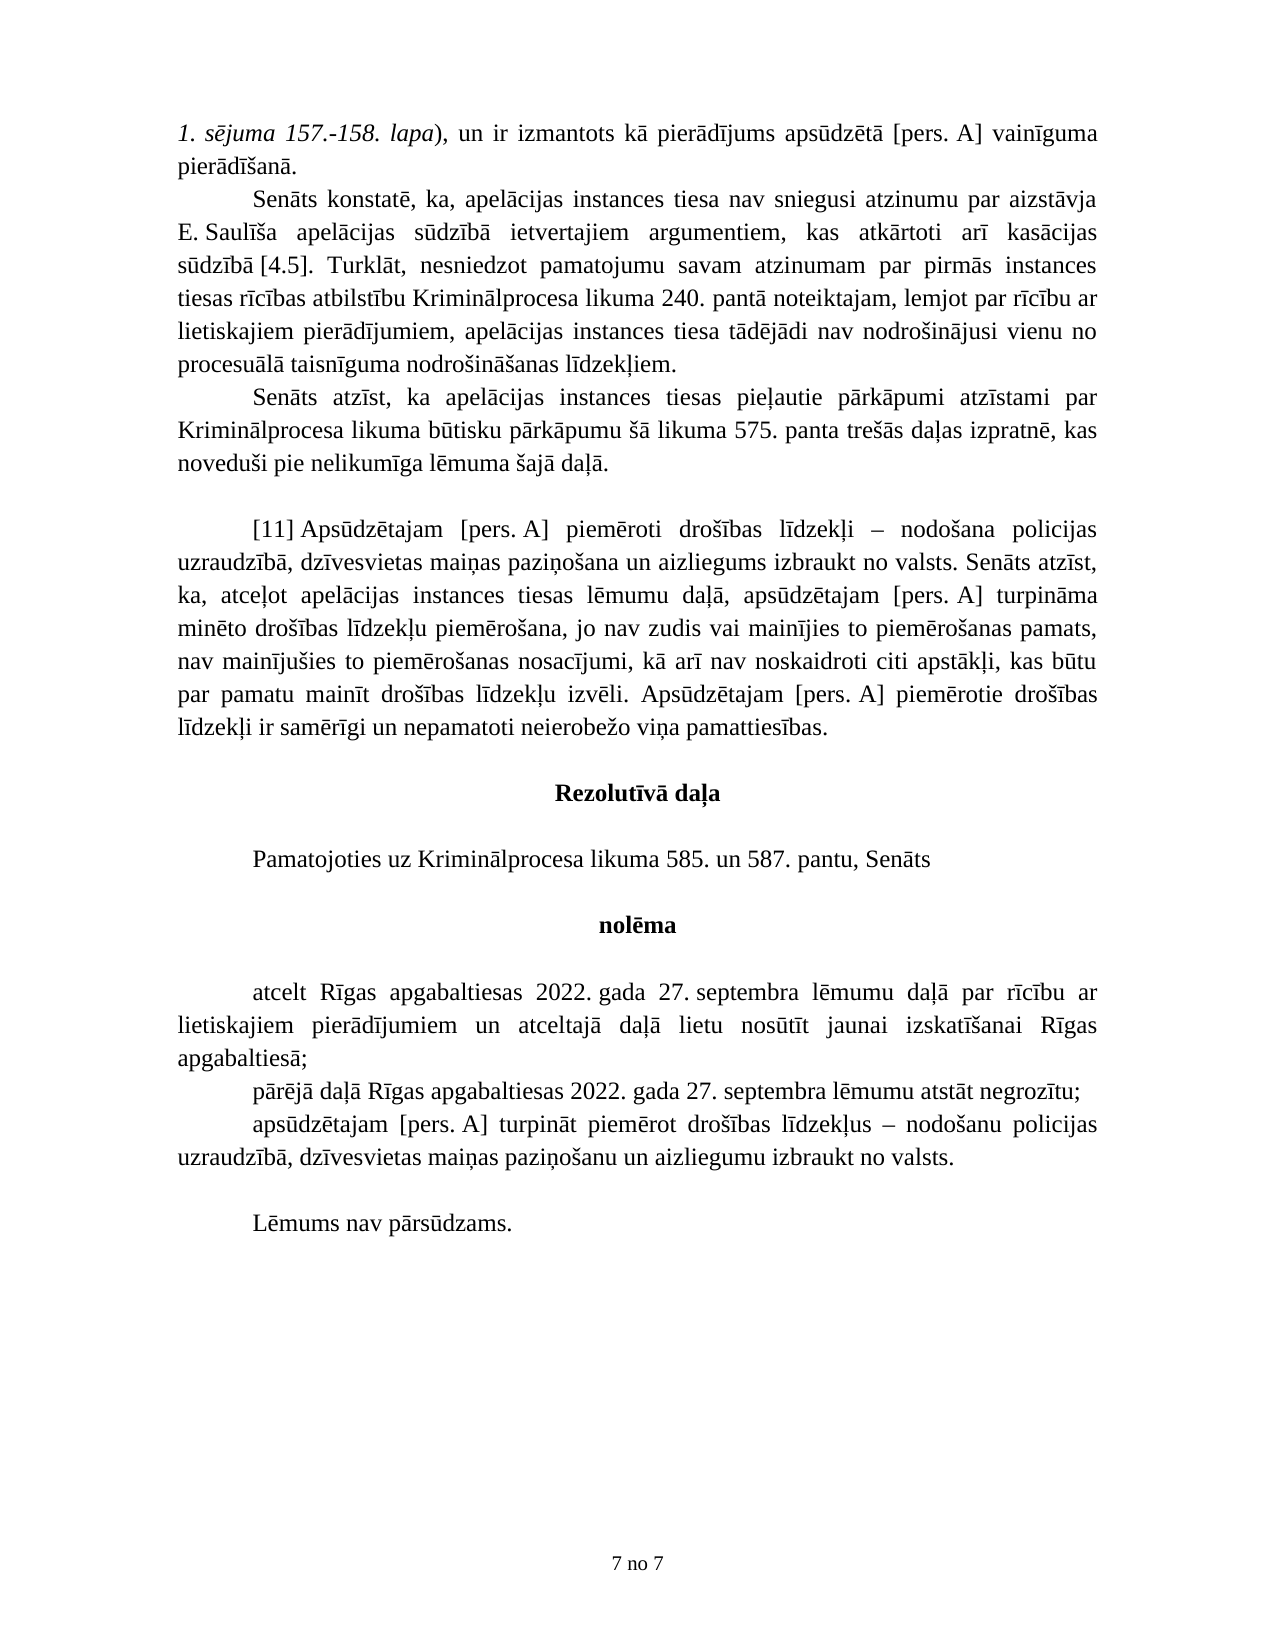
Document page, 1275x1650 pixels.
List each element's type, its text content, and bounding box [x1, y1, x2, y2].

text pārējā daļā Rīgas apgabaltiesas 2022. gada 27. septembra lēmumu atstāt negrozītu; [177, 1076, 1098, 1104]
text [177, 118, 1098, 180]
text Pamatojoties uz Kriminālprocesa likuma 585. un 587. pantu, Senāts [177, 844, 1098, 873]
text nolēma [177, 911, 1098, 939]
text atcelt Rīgas apgabaltiesas 2022. gada 27. septembra lēmumu daļā par rīcību ar lietiskajiem pierādījumiem un atceltajā daļā lietu nosūtīt jaunai izskatīšanai Rīgas apgabaltiesā; [177, 977, 1098, 1071]
text Rezolutīvā daļa [177, 778, 1098, 807]
text Senāts konstatē, ka, apelācijas instances tiesa nav sniegusi atzinumu par aizstāvja E. Saulīša apelācijas sūdzībā ietvertajiem argumentiem, kas atkārtoti arī kasācijas sūdzībā [4.5]. Turklāt, nesniedzot pamatojumu savam atzinumam par pirmās instances tiesas rīcības atbilstību Kriminālprocesa likuma 240. pantā noteiktajam, lemjot par rīcību ar lietiskajiem pierādījumiem, apelācijas instances tiesa tādējādi nav nodrošinājusi vienu no procesuālā taisnīguma nodrošināšanas līdzekļiem. [177, 184, 1098, 378]
text Senāts atzīst, ka apelācijas instances tiesas pieļautie pārkāpumi atzīstami par Kriminālprocesa likuma būtisku pārkāpumu šā likuma 575. panta trešās daļas izpratnē, kas noveduši pie nelikumīga lēmuma šajā daļā. [177, 382, 1098, 477]
text apsūdzētajam [pers. A] turpināt piemērot drošības līdzekļus – nodošanu policijas uzraudzībā, dzīvesvietas maiņas paziņošanu un aizliegumu izbraukt no valsts. [177, 1109, 1098, 1171]
text Lēmums nav pārsūdzams. [177, 1208, 1098, 1237]
text [11] Apsūdzētajam [pers. A] piemēroti drošības līdzekļi – nodošana policijas uzraudzībā, dzīvesvietas maiņas paziņošana un aizliegums izbraukt no valsts. Senāts atzīst, ka, atceļot apelācijas instances tiesas lēmumu daļā, apsūdzētajam [pers. A] turpināma minēto drošības līdzekļu piemērošana, jo nav zudis vai mainījies to piemērošanas pamats, nav mainījušies to piemērošanas nosacījumi, kā arī nav noskaidroti citi apstākļi, kas būtu par pamatu mainīt drošības līdzekļu izvēli. Apsūdzētajam [pers. A] piemērotie drošības līdzekļi ir samērīgi un nepamatoti neierobežo viņa pamattiesības. [177, 514, 1098, 741]
